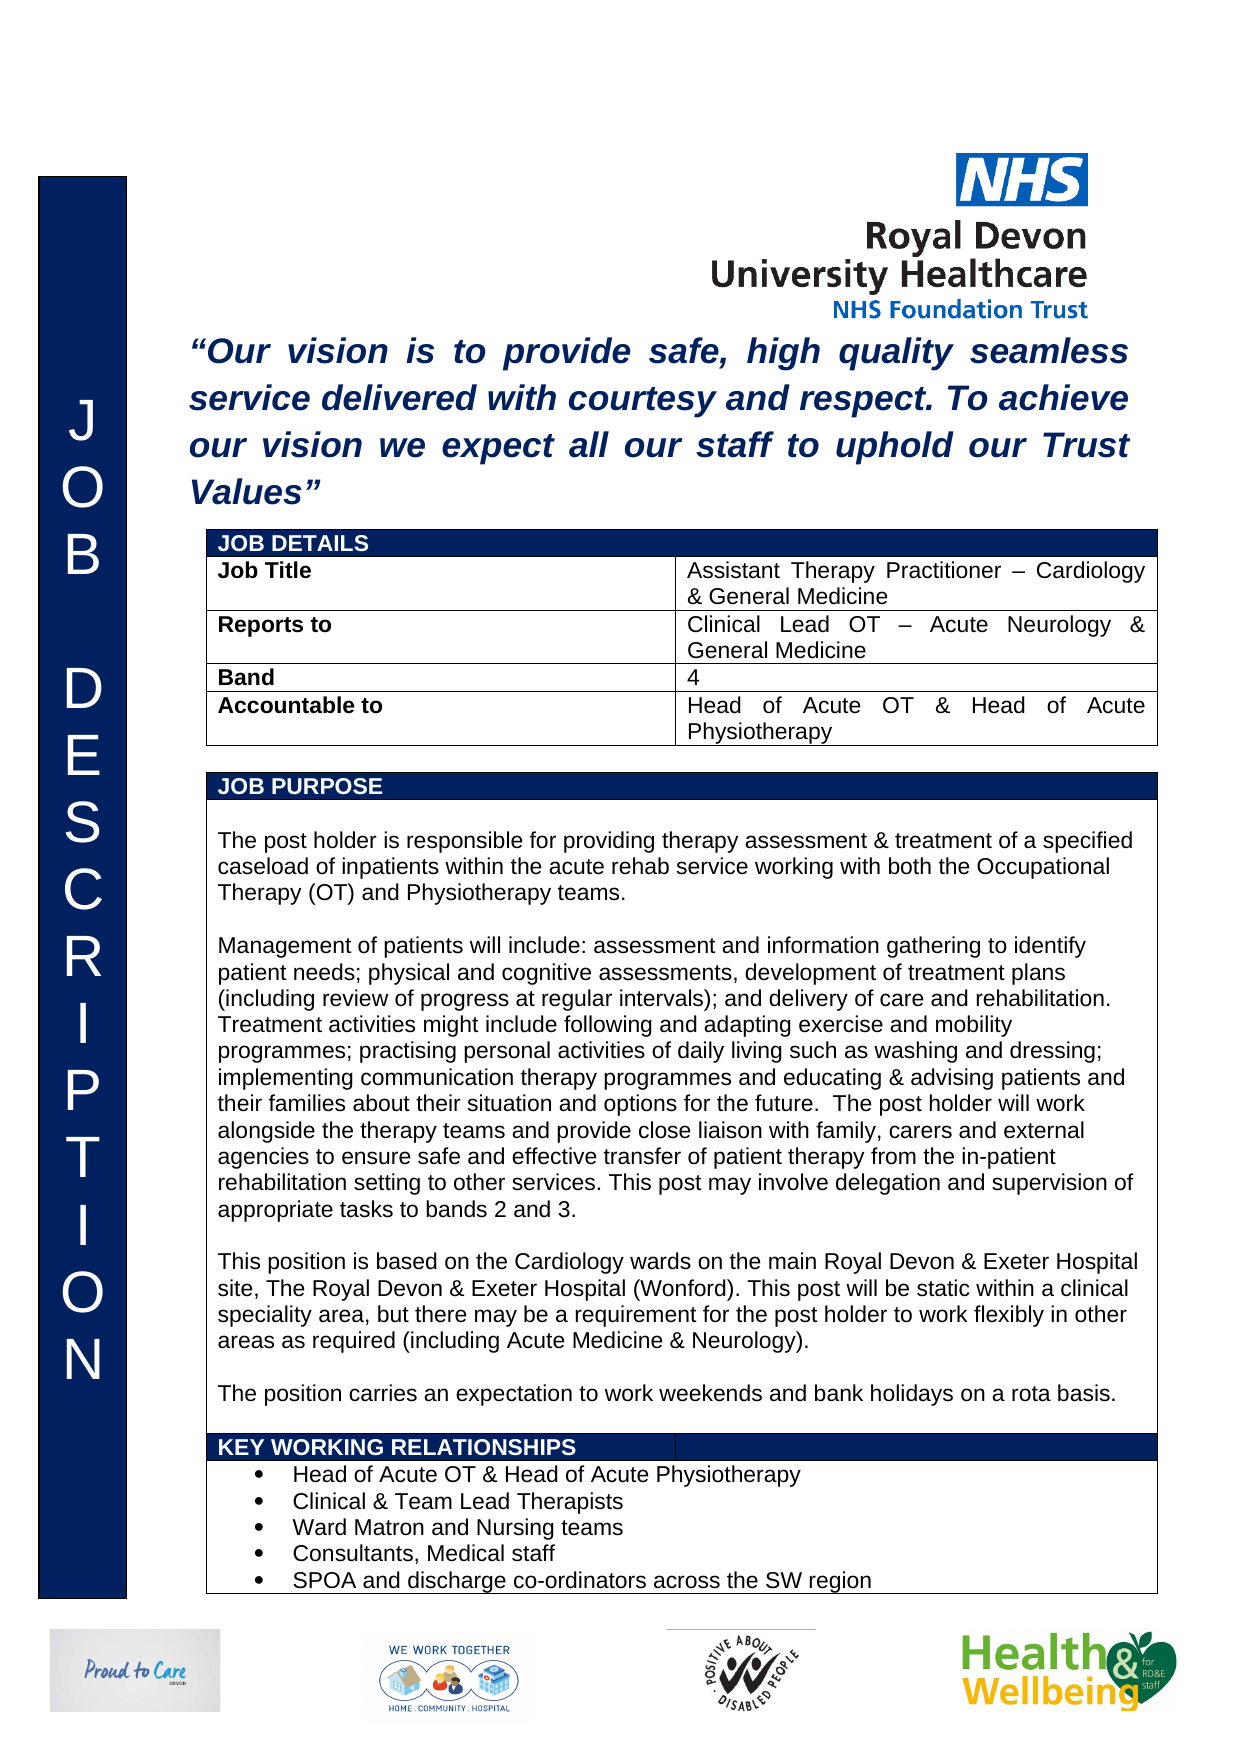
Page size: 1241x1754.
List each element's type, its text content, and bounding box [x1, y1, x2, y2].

picture [48, 1629, 221, 1711]
table_cell [676, 1434, 1157, 1460]
table_cell KEY WORKING RELATIONSHIPS [207, 1434, 675, 1460]
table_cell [207, 1461, 1157, 1593]
table_cell Assistant Therapy Practitioner – Cardiology & General Medicine [676, 557, 1157, 609]
table_cell Band [207, 664, 675, 691]
picture [361, 1629, 534, 1724]
table_cell The post holder is responsible for providing therapy assessment & treatment of a specified caseload of inpatients within the acute rehab service working with both the Occupational Therapy (OT) and Physiotherapy teams. Management of patients will include: assessment and information gathering to identify patient needs; physical and cognitive assessments, development of treatment plans (including review of progress at regular intervals); and delivery of care and rehabilitation. Treatment activities might include following and adapting exercise and mobility programmes; practising personal activities of daily living such as washing and dressing; implementing communication therapy programmes and educating & advising patients and their families about their situation and options for the future. The post holder will work alongside the therapy teams and provide close liaison with family, carers and external agencies to ensure safe and effective transfer of patient therapy from the in-patient rehabilitation setting to other services. This post may involve delegation and supervision of appropriate tasks to bands 2 and 3. This position is based on the Cardiology wards on the main Royal Devon & Exeter Hospital site, The Royal Devon & Exeter Hospital (Wonford). This post will be static within a clinical speciality area, but there may be a requirement for the post holder to work flexibly in other areas as required (including Acute Medicine & Neurology). The position carries an expectation to work weekends and bank holidays on a rota basis. [207, 800, 1157, 1433]
table_cell Accountable to [207, 692, 675, 744]
table_header JOB PURPOSE [207, 773, 1157, 799]
table_header JOB DETAILS [207, 530, 1157, 556]
table_cell Job Title [207, 557, 675, 609]
table_cell Head of Acute OT & Head of Acute Physiotherapy [676, 692, 1157, 744]
picture [708, 150, 1091, 321]
table_cell 4 [676, 664, 1157, 691]
picture [665, 1629, 816, 1714]
table_cell Clinical Lead OT – Acute Neurology & General Medicine [676, 611, 1157, 663]
table_cell Reports to [207, 611, 675, 663]
